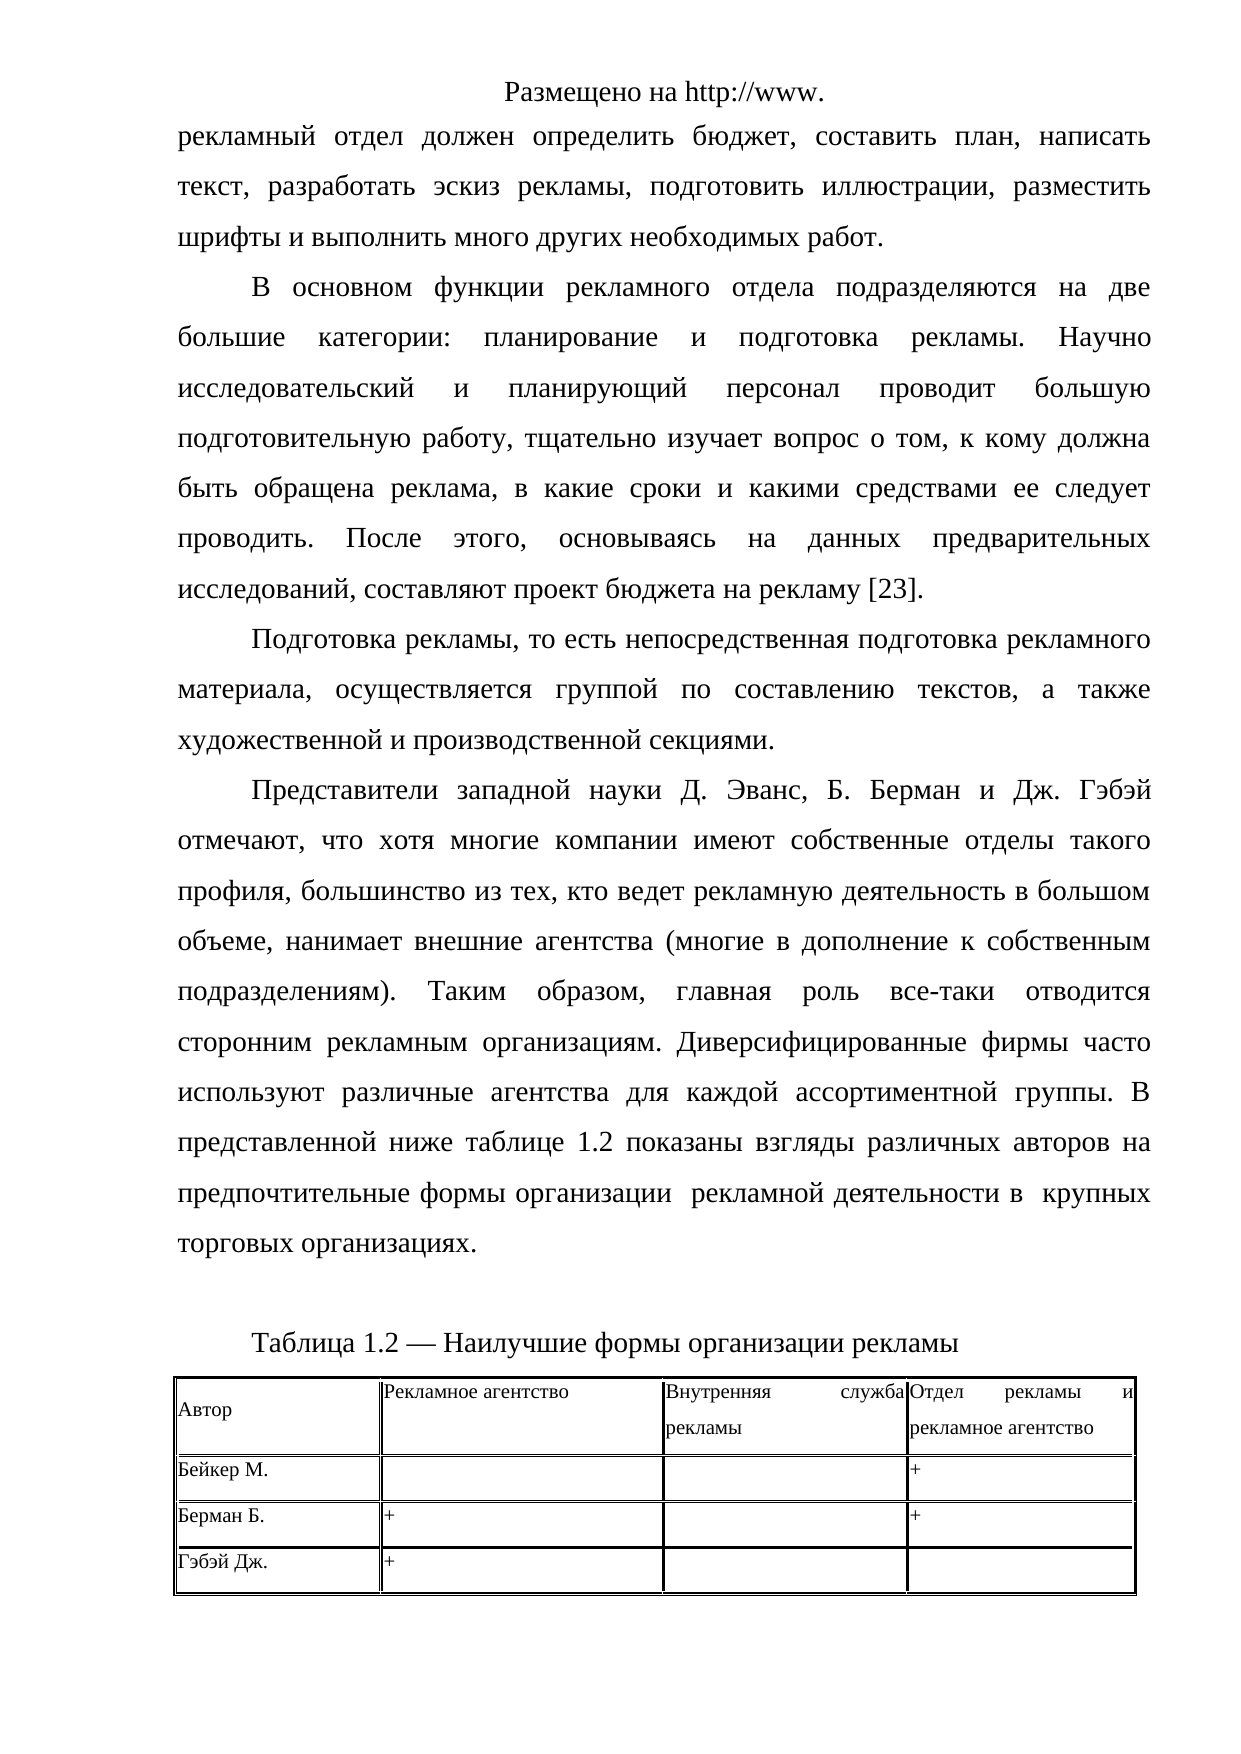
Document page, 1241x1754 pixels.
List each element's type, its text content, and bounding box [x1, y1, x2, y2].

table_cell [663, 1549, 907, 1592]
table_header Внутренняя служба рекламы [663, 1378, 907, 1453]
table_cell Бейкер М. [177, 1454, 379, 1500]
text Таблица 1.2 — Наилучшие формы организации рекламы [177, 1326, 1152, 1359]
text В основном функции рекламного отдела подразделяются на две большие категории: планирование и подготовка рекламы. Научно исследовательский и планирующий персонал проводит большую подготовительную работу, тщательно изучает вопрос о том, к кому должна быть обращена реклама, в какие сроки и какими средствами ее следует проводить. После этого, основываясь на данных предварительных исследований, составляют проект бюджета на рекламу [23]. [177, 269, 1152, 604]
table_cell [383, 1457, 662, 1500]
text Представители западной науки Д. Эванс, Б. Берман и Дж. Гэбэй отмечают, что хотя многие компании имеют собственные отделы такого профиля, большинство из тех, кто ведет рекламную деятельность в большом объеме, нанимает внешние агентства (многие в дополнение к собственным подразделениям). Таким образом, главная роль все-таки отводится сторонним рекламным организациям. Диверсифицированные фирмы часто используют различные агентства для каждой ассортиментной группы. В представленной ниже таблице 1.2 показаны взгляды различных авторов на предпочтительные формы организации рекламной деятельности в крупных торговых организациях. реклама маркетинг продвижение товар [177, 772, 1152, 1258]
table_header Автор [177, 1378, 381, 1453]
table_header Отдел рекламы и рекламное агентство [907, 1379, 1134, 1453]
table_cell [665, 1503, 906, 1546]
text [177, 118, 1152, 252]
table_cell Берман Б. [175, 1500, 381, 1546]
table_cell + [381, 1549, 663, 1592]
table_cell [907, 1546, 1134, 1592]
text Подготовка рекламы, то есть непосредственная подготовка рекламного материала, осуществляется группой по составлению текстов, а также художественной и производственной секциями. [177, 621, 1152, 755]
table_cell [665, 1457, 906, 1500]
table_cell + [383, 1503, 662, 1546]
table_cell + [909, 1454, 1135, 1500]
table_header Рекламное агентство [381, 1378, 663, 1453]
table_cell Гэбэй Дж. [177, 1546, 381, 1592]
table_cell + [907, 1500, 1136, 1546]
